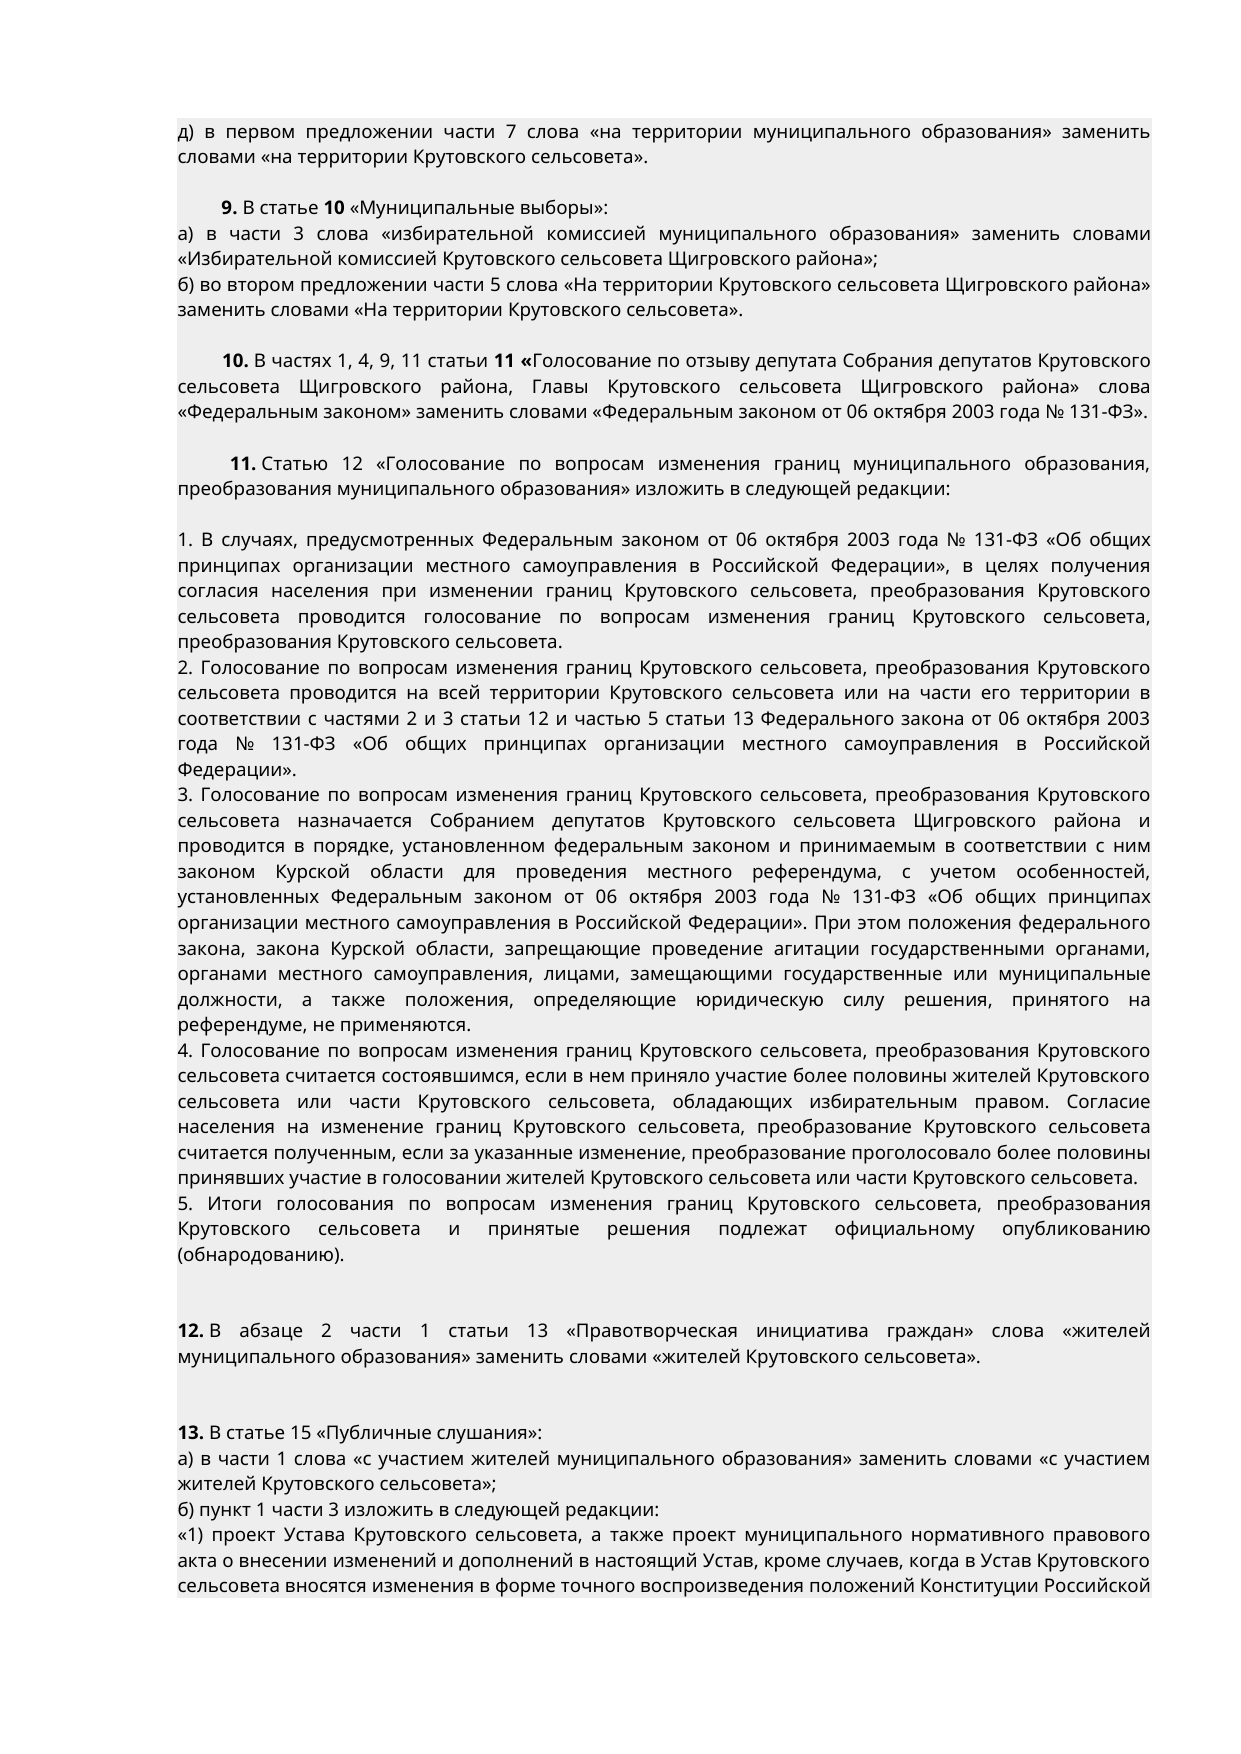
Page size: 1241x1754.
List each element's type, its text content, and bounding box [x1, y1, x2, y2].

text 5. Итоги голосования по вопросам изменения границ Крутовского сельсовета, преобразования Крутовского сельсовета и принятые решения подлежат официальному опубликованию (обнародованию). [177, 1190, 1152, 1267]
text б) во втором предложении части 5 слова «На территории Крутовского сельсовета Щигровского района» заменить словами «На территории Крутовского сельсовета». [177, 271, 1152, 322]
text а) в части 3 слова «избирательной комиссией муниципального образования» заменить словами «Избирательной комиссией Крутовского сельсовета Щигровского района»; [177, 220, 1152, 271]
text 4. Голосование по вопросам изменения границ Крутовского сельсовета, преобразования Крутовского сельсовета считается состоявшимся, если в нем приняло участие более половины жителей Крутовского сельсовета или части Крутовского сельсовета, обладающих избирательным правом. Согласие населения на изменение границ Крутовского сельсовета, преобразование Крутовского сельсовета считается полученным, если за указанные изменение, преобразование проголосовало более половины принявших участие в голосовании жителей Крутовского сельсовета или части Крутовского сельсовета. [177, 1037, 1152, 1190]
text 11. Статью 12 «Голосование по вопросам изменения границ муниципального образования, преобразования муниципального образования» изложить в следующей редакции: [177, 450, 1152, 501]
text 3. Голосование по вопросам изменения границ Крутовского сельсовета, преобразования Крутовского сельсовета назначается Собранием депутатов Крутовского сельсовета Щигровского района и проводится в порядке, установленном федеральным законом и принимаемым в соответствии с ним законом Курской области для проведения местного референдума, с учетом особенностей, установленных Федеральным законом от 06 октября 2003 года № 131-ФЗ «Об общих принципах организации местного самоуправления в Российской Федерации». При этом положения федерального закона, закона Курской области, запрещающие проведение агитации государственными органами, органами местного самоуправления, лицами, замещающими государственные или муниципальные должности, а также положения, определяющие юридическую силу решения, принятого на референдуме, не применяются. [177, 782, 1152, 1037]
text 9. В статье 10 «Муниципальные выборы»: [177, 195, 1152, 220]
text 2. Голосование по вопросам изменения границ Крутовского сельсовета, преобразования Крутовского сельсовета проводится на всей территории Крутовского сельсовета или на части его территории в соответствии с частями 2 и 3 статьи 12 и частью 5 статьи 13 Федерального закона от 06 октября 2003 года № 131-ФЗ «Об общих принципах организации местного самоуправления в Российской Федерации». [177, 654, 1152, 782]
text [177, 1522, 1152, 1598]
text 1. В случаях, предусмотренных Федеральным законом от 06 октября 2003 года № 131-ФЗ «Об общих принципах организации местного самоуправления в Российской Федерации», в целях получения согласия населения при изменении границ Крутовского сельсовета, преобразования Крутовского сельсовета проводится голосование по вопросам изменения границ Крутовского сельсовета, преобразования Крутовского сельсовета. [177, 526, 1152, 654]
text а) в части 1 слова «с участием жителей муниципального образования» заменить словами «с участием жителей Крутовского сельсовета»; [177, 1445, 1152, 1496]
text 13. В статье 15 «Публичные слушания»: [177, 1420, 1152, 1445]
text 10. В частях 1, 4, 9, 11 статьи 11 «Голосование по отзыву депутата Собрания депутатов Крутовского сельсовета Щигровского района, Главы Крутовского сельсовета Щигровского района» слова «Федеральным законом» заменить словами «Федеральным законом от 06 октября 2003 года № 131-ФЗ». [177, 348, 1152, 424]
text б) пункт 1 части 3 изложить в следующей редакции: [177, 1496, 1152, 1522]
text 12. В абзаце 2 части 1 статьи 13 «Правотворческая инициатива граждан» слова «жителей муниципального образования» заменить словами «жителей Крутовского сельсовета». [177, 1318, 1152, 1369]
text д) в первом предложении части 7 слова «на территории муниципального образования» заменить словами «на территории Крутовского сельсовета». [177, 118, 1152, 169]
